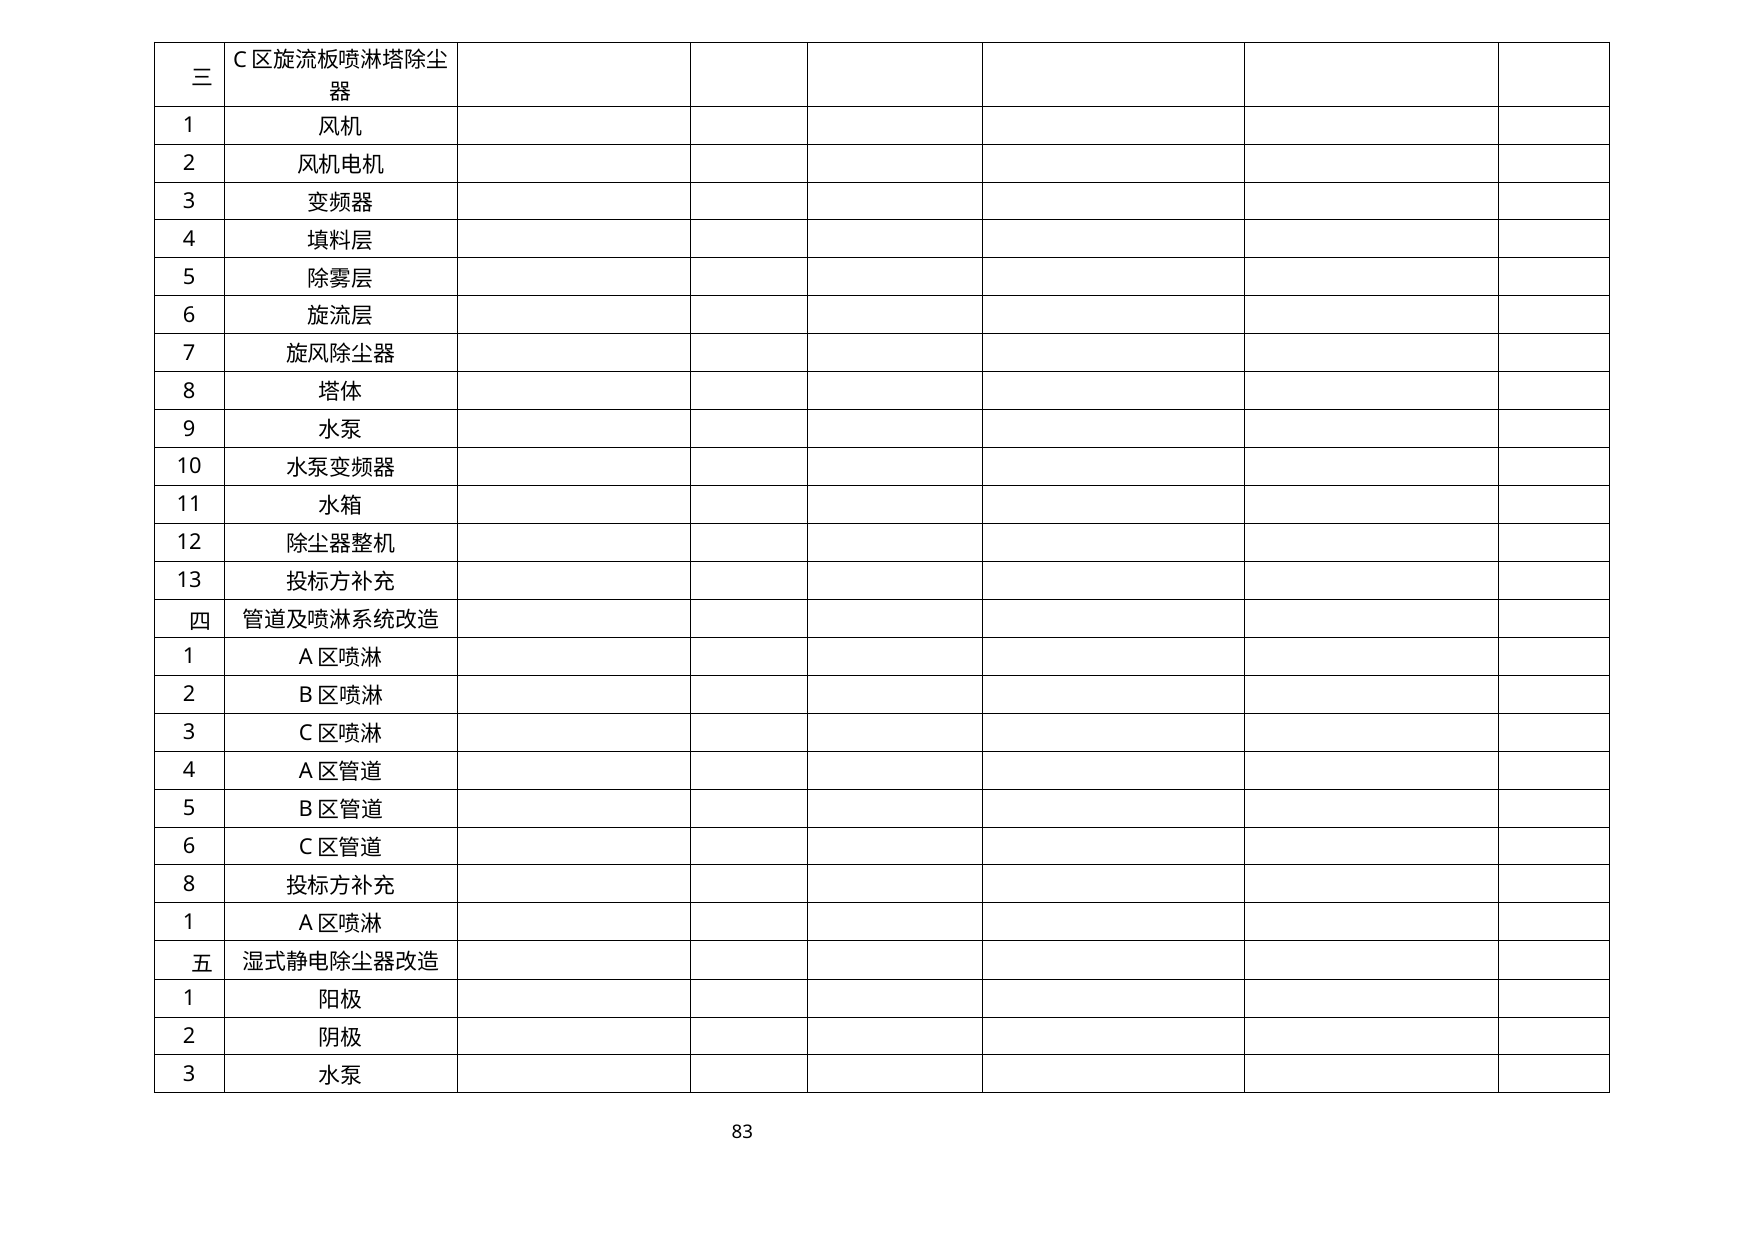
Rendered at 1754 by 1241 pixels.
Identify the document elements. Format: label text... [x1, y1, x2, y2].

table_cell 三 [155, 43, 224, 106]
table_cell [983, 638, 1244, 675]
table_cell [691, 183, 807, 219]
table_cell 5 [155, 790, 224, 826]
table_cell [458, 752, 690, 788]
table_cell [1245, 790, 1498, 826]
table_cell [458, 372, 690, 409]
table_cell [458, 145, 690, 181]
table_cell 5 [155, 258, 224, 295]
table_cell 11 [155, 486, 224, 523]
table_cell [1245, 145, 1498, 181]
table_cell [1499, 752, 1609, 788]
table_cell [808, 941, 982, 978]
table_cell [691, 600, 807, 637]
table_cell [808, 448, 982, 485]
table_cell 塔体 [225, 372, 457, 409]
table_cell [1499, 258, 1609, 295]
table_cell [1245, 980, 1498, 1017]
table_cell [808, 714, 982, 751]
table_cell [808, 410, 982, 447]
table_cell [808, 562, 982, 598]
table_cell [691, 714, 807, 751]
table_cell [808, 43, 982, 106]
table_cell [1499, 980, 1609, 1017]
table_cell C区旋流板喷淋塔除尘器 [225, 43, 457, 106]
table_cell A区喷淋 [225, 638, 457, 675]
table_cell 旋风除尘器 [225, 334, 457, 371]
table_cell [691, 296, 807, 333]
table_cell [691, 334, 807, 371]
table_cell [691, 258, 807, 295]
table_cell [458, 296, 690, 333]
table_cell 水泵变频器 [225, 448, 457, 485]
table_cell 变频器 [225, 183, 457, 219]
table_cell [1499, 296, 1609, 333]
table_cell 1 [155, 107, 224, 143]
table_cell B区管道 [225, 790, 457, 826]
table_cell [983, 296, 1244, 333]
table_cell [1499, 145, 1609, 181]
table_cell [458, 258, 690, 295]
table_cell [808, 296, 982, 333]
table_cell 除尘器整机 [225, 524, 457, 561]
table_cell [691, 638, 807, 675]
table_cell [808, 107, 982, 143]
table_cell [808, 486, 982, 523]
table_cell [1499, 486, 1609, 523]
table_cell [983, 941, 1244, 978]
table_cell [808, 752, 982, 788]
table_cell [458, 714, 690, 751]
table_cell [983, 448, 1244, 485]
table_cell [458, 600, 690, 637]
table_cell [1499, 183, 1609, 219]
table_cell [1245, 334, 1498, 371]
table_cell [808, 790, 982, 826]
table_cell [691, 865, 807, 902]
table_cell 2 [155, 676, 224, 713]
table_cell 4 [155, 752, 224, 788]
table_cell 四 [155, 600, 224, 637]
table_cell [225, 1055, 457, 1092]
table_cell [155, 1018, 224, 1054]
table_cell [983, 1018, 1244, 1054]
table_cell [1499, 562, 1609, 598]
table_cell [1499, 638, 1609, 675]
table_cell [1499, 600, 1609, 637]
table_cell [691, 676, 807, 713]
table_cell 水箱 [225, 486, 457, 523]
table_cell [1499, 865, 1609, 902]
table_cell 7 [155, 334, 224, 371]
table_cell [1245, 448, 1498, 485]
table_cell [983, 258, 1244, 295]
table_cell [983, 676, 1244, 713]
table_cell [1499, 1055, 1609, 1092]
table_cell 4 [155, 220, 224, 257]
table_cell 旋流层 [225, 296, 457, 333]
table_cell [1499, 790, 1609, 826]
table_cell [458, 107, 690, 143]
table_cell B区喷淋 [225, 676, 457, 713]
table_cell [458, 220, 690, 257]
table_cell [1245, 183, 1498, 219]
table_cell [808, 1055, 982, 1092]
table_cell [808, 258, 982, 295]
table_cell [1245, 524, 1498, 561]
table_cell [983, 43, 1244, 106]
table_cell [983, 790, 1244, 826]
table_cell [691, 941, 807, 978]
table_cell [691, 220, 807, 257]
table_cell [691, 524, 807, 561]
table_cell 8 [155, 865, 224, 902]
table_cell [983, 410, 1244, 447]
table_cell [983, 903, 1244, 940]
table_cell [691, 372, 807, 409]
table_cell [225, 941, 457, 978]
table_cell [1245, 562, 1498, 598]
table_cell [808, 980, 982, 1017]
table_cell [1245, 372, 1498, 409]
table_cell 2 [155, 145, 224, 181]
table_cell [691, 410, 807, 447]
table_cell [691, 790, 807, 826]
table_cell C区管道 [225, 828, 457, 864]
table_cell [808, 372, 982, 409]
table_cell [1245, 43, 1498, 106]
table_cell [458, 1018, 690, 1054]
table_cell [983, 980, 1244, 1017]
table_cell [808, 334, 982, 371]
table_cell [983, 752, 1244, 788]
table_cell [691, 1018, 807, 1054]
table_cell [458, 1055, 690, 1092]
table_cell 除雾层 [225, 258, 457, 295]
table_cell [458, 790, 690, 826]
table_cell [1499, 410, 1609, 447]
table_cell [458, 410, 690, 447]
table_cell [983, 714, 1244, 751]
table_cell [1499, 372, 1609, 409]
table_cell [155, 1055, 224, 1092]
table_cell [983, 220, 1244, 257]
table_cell [983, 183, 1244, 219]
table_cell [808, 524, 982, 561]
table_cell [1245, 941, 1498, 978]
table_cell [983, 145, 1244, 181]
table_cell [458, 448, 690, 485]
table_cell 8 [155, 372, 224, 409]
table_cell [808, 183, 982, 219]
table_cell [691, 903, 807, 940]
table_cell [1499, 714, 1609, 751]
table_cell 水泵 [225, 410, 457, 447]
table_cell [983, 334, 1244, 371]
table_cell [983, 828, 1244, 864]
table_cell [1245, 258, 1498, 295]
table_cell [983, 372, 1244, 409]
table_cell [458, 562, 690, 598]
table_cell 风机 [225, 107, 457, 143]
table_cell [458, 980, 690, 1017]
table_cell [458, 43, 690, 106]
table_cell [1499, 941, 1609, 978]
table_cell [1245, 410, 1498, 447]
table_cell [808, 828, 982, 864]
table_cell [808, 220, 982, 257]
table_cell 3 [155, 714, 224, 751]
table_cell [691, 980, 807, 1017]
table_cell [1245, 828, 1498, 864]
table_cell [458, 638, 690, 675]
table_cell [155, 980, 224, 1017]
table_cell [1499, 43, 1609, 106]
table_cell 10 [155, 448, 224, 485]
table_cell [1245, 600, 1498, 637]
table_cell [691, 562, 807, 598]
table_cell 管道及喷淋系统改造 [225, 600, 457, 637]
table_cell [458, 676, 690, 713]
table_cell [1245, 220, 1498, 257]
table_cell [691, 828, 807, 864]
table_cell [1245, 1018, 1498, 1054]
table_cell 3 [155, 183, 224, 219]
table_cell A区管道 [225, 752, 457, 788]
table_cell [691, 107, 807, 143]
table_cell 6 [155, 828, 224, 864]
table_cell 投标方补充 [225, 865, 457, 902]
table_cell 投标方补充 [225, 562, 457, 598]
table_cell [1245, 107, 1498, 143]
table_cell [1245, 752, 1498, 788]
table_cell [1499, 828, 1609, 864]
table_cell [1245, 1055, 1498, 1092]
table_cell [691, 448, 807, 485]
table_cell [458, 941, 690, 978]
table_cell 填料层 [225, 220, 457, 257]
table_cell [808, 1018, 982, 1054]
table_cell [691, 486, 807, 523]
table_cell [1245, 296, 1498, 333]
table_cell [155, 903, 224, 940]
table_cell [1245, 638, 1498, 675]
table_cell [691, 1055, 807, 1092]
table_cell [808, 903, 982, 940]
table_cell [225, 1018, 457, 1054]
table_cell [691, 145, 807, 181]
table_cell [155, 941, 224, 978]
table_cell [458, 524, 690, 561]
table_cell 1 [155, 638, 224, 675]
table_cell 风机电机 [225, 145, 457, 181]
table_cell [1499, 676, 1609, 713]
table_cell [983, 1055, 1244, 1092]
table_cell [1245, 865, 1498, 902]
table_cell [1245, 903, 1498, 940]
table_cell [1499, 334, 1609, 371]
table_cell [458, 183, 690, 219]
table_cell [808, 638, 982, 675]
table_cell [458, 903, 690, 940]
table_cell [808, 600, 982, 637]
table_cell [983, 107, 1244, 143]
table_cell [1499, 524, 1609, 561]
table_cell [691, 43, 807, 106]
table_cell [1499, 448, 1609, 485]
table_cell [458, 828, 690, 864]
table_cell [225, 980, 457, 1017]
table_cell [808, 145, 982, 181]
table_cell [983, 600, 1244, 637]
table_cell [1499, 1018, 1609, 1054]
table_cell [1245, 486, 1498, 523]
table_cell [983, 865, 1244, 902]
table_cell [983, 486, 1244, 523]
table_cell C区喷淋 [225, 714, 457, 751]
table_cell [1245, 676, 1498, 713]
table_cell [808, 676, 982, 713]
table_cell 9 [155, 410, 224, 447]
table_cell [983, 524, 1244, 561]
table_cell [808, 865, 982, 902]
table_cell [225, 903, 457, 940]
table_cell [691, 752, 807, 788]
table_cell [1245, 714, 1498, 751]
table_cell [983, 562, 1244, 598]
table_cell 12 [155, 524, 224, 561]
table_cell 13 [155, 562, 224, 598]
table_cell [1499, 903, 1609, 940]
table_cell [458, 865, 690, 902]
table_cell 6 [155, 296, 224, 333]
table_cell [458, 334, 690, 371]
table_cell [458, 486, 690, 523]
table_cell [1499, 107, 1609, 143]
table_cell [1499, 220, 1609, 257]
